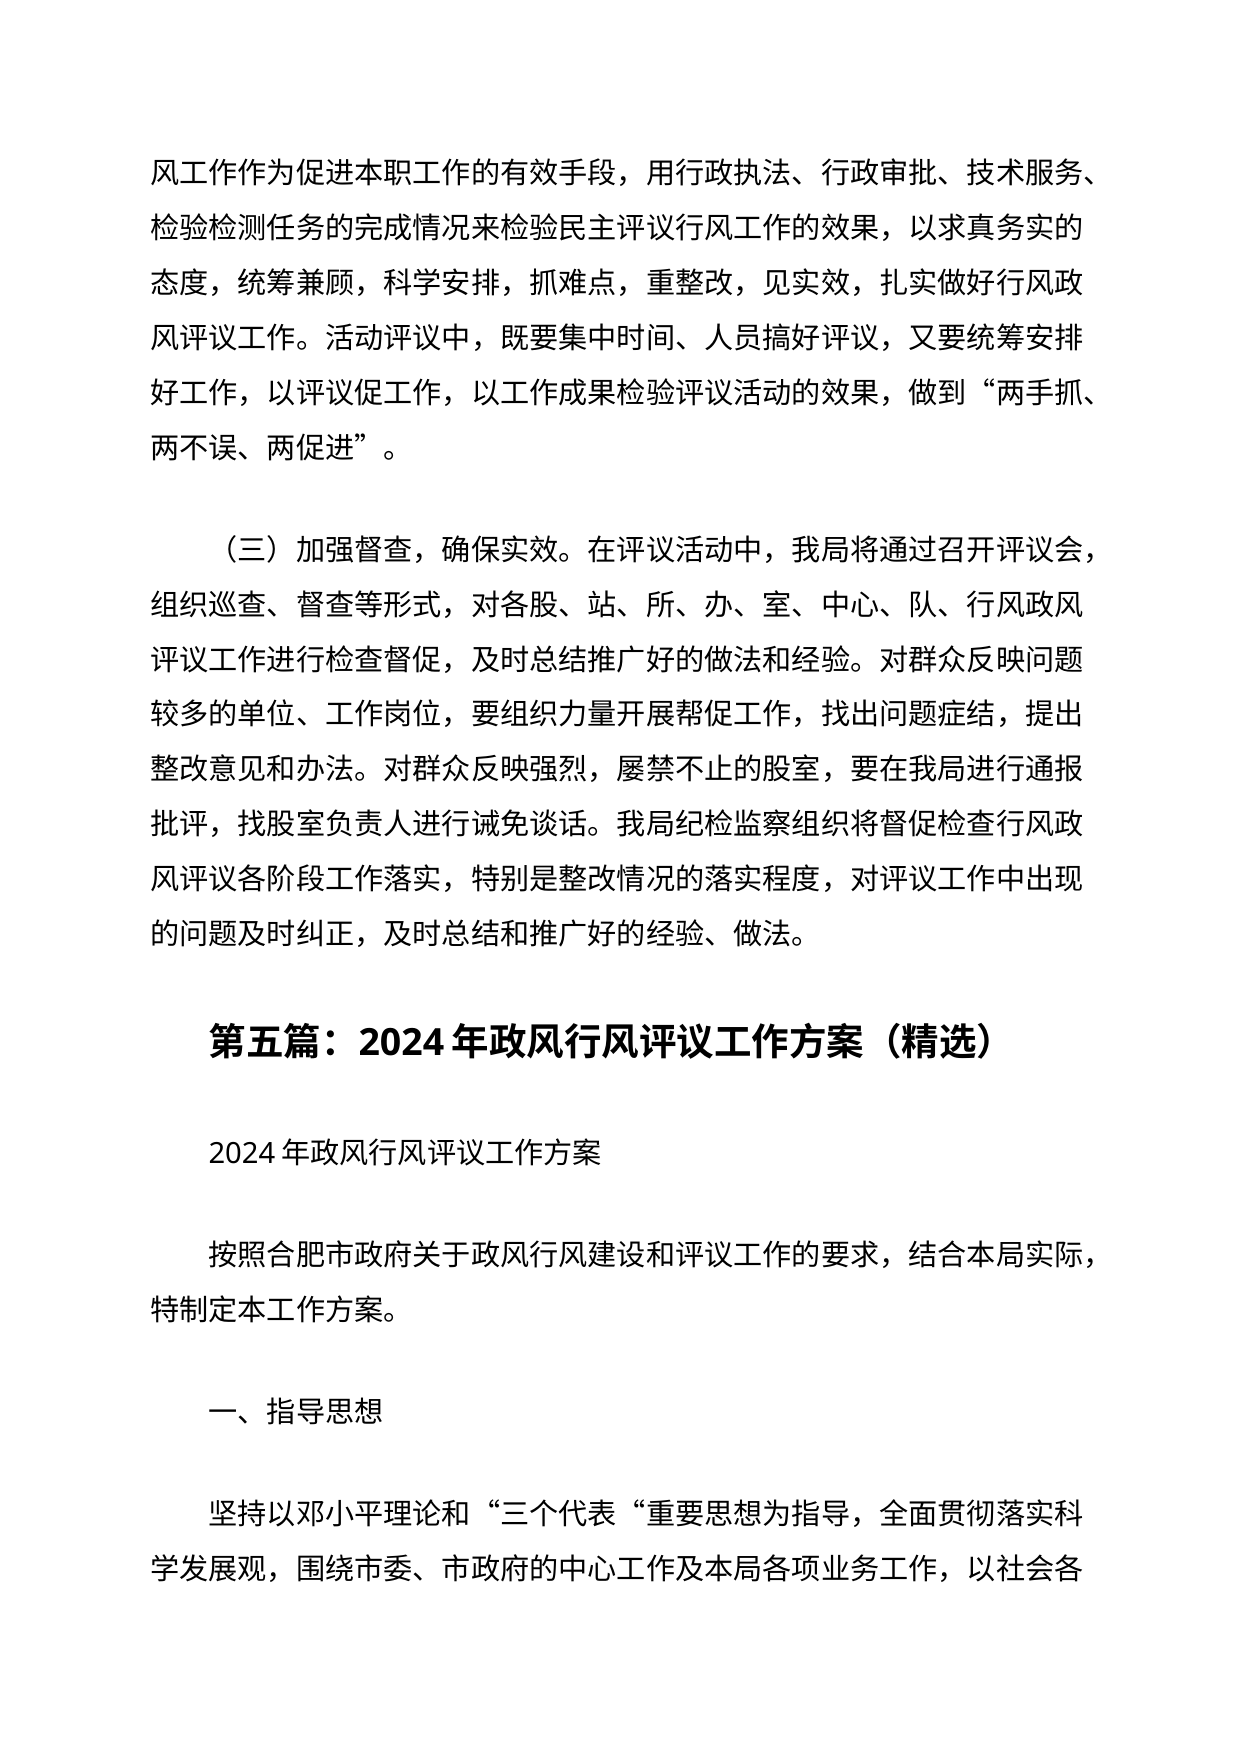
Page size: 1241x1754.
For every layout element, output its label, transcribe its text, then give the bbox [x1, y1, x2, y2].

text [150, 1490, 1090, 1587]
text 按照合肥市政府关于政风行风建设和评议工作的要求，结合本局实际，特制定本工作方案。 [150, 1232, 1090, 1329]
text 第五篇：2024年政风行风评议工作方案（精选） [150, 1012, 1090, 1067]
text 2024年政风行风评议工作方案 [150, 1130, 1090, 1172]
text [150, 150, 1090, 467]
text 一、指导思想 [150, 1388, 1090, 1431]
text （三）加强督查，确保实效。在评议活动中，我局将通过召开评议会，组织巡查、督查等形式，对各股、站、所、办、室、中心、队、行风政风评议工作进行检查督促，及时总结推广好的做法和经验。对群众反映问题较多的单位、工作岗位，要组织力量开展帮促工作，找出问题症结，提出整改意见和办法。对群众反映强烈，屡禁不止的股室，要在我局进行通报批评，找股室负责人进行诫免谈话。我局纪检监察组织将督促检查行风政风评议各阶段工作落实，特别是整改情况的落实程度，对评议工作中出现的问题及时纠正，及时总结和推广好的经验、做法。 [150, 526, 1090, 953]
